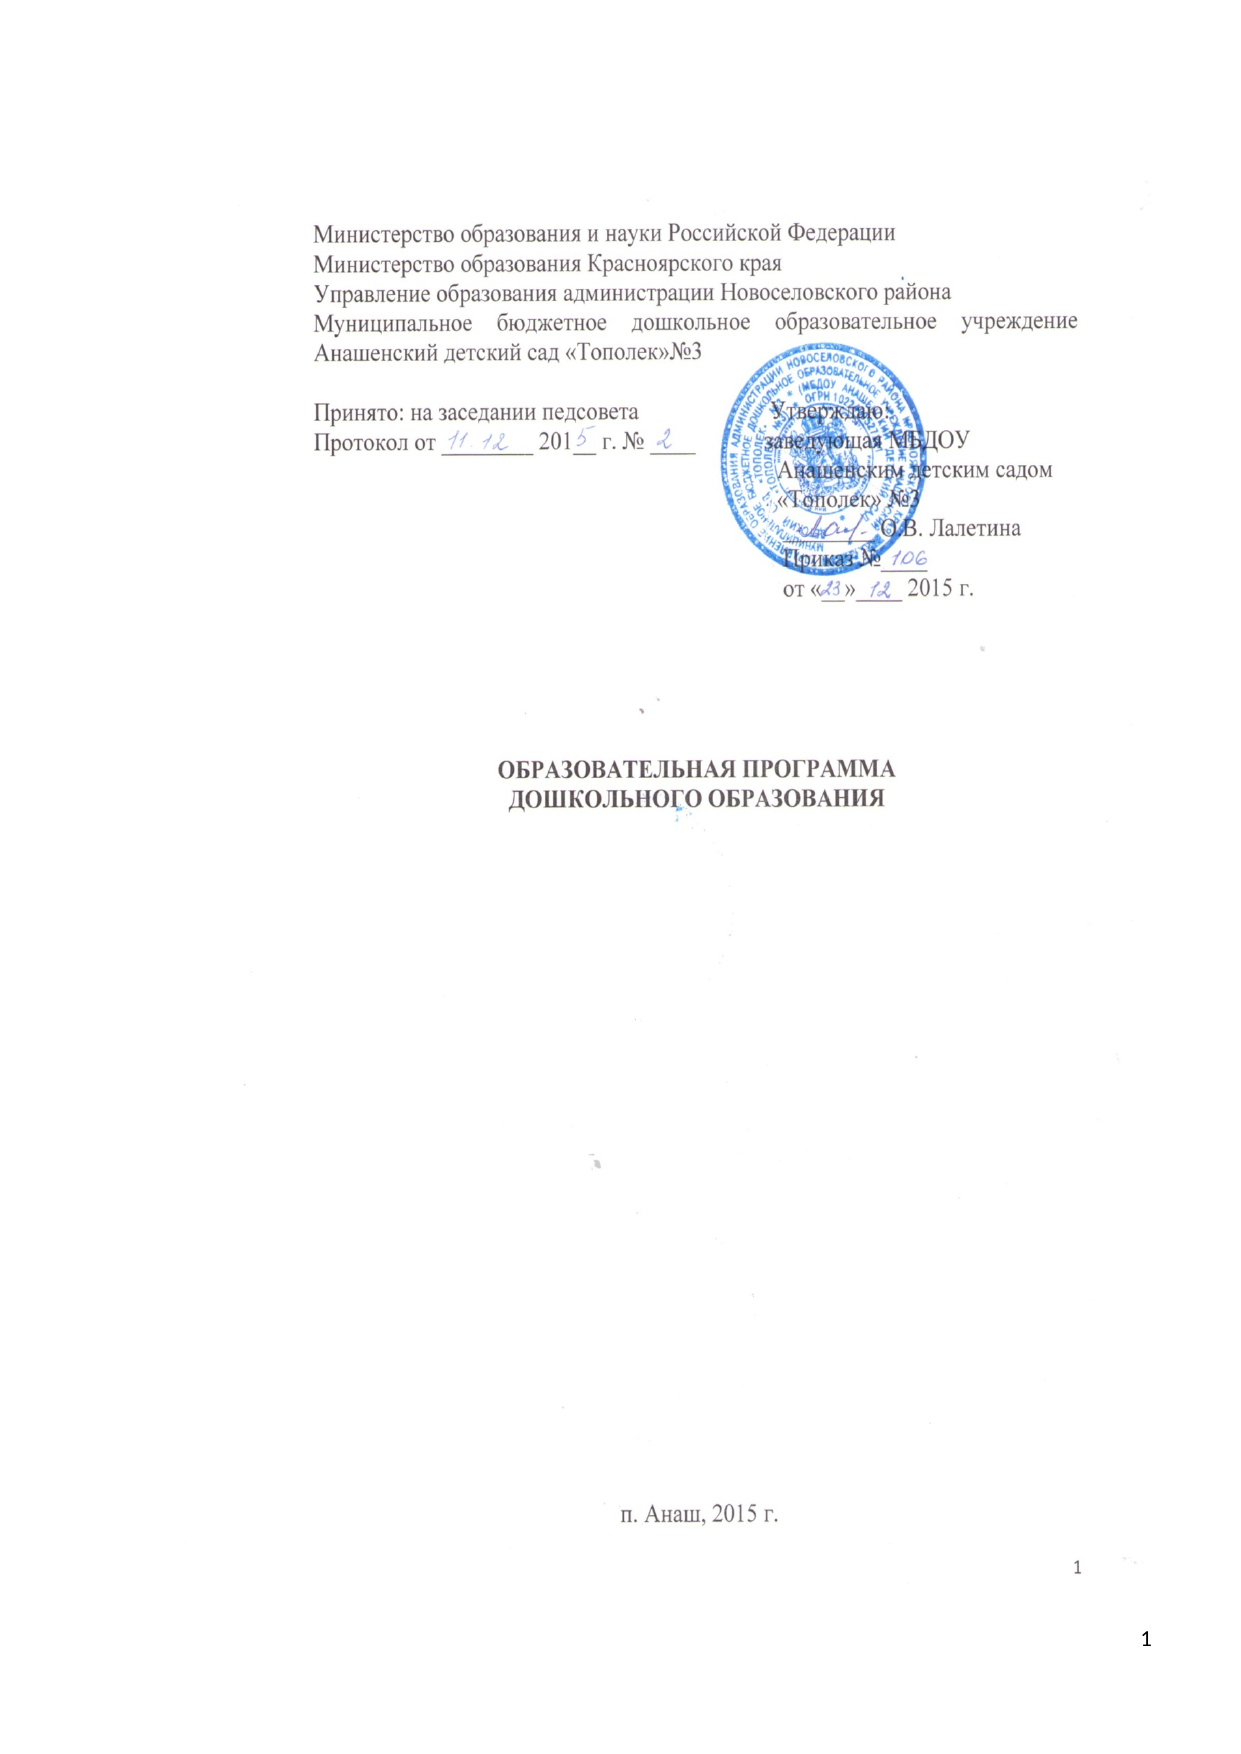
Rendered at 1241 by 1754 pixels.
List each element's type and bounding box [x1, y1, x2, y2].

picture [177, 118, 1152, 1625]
